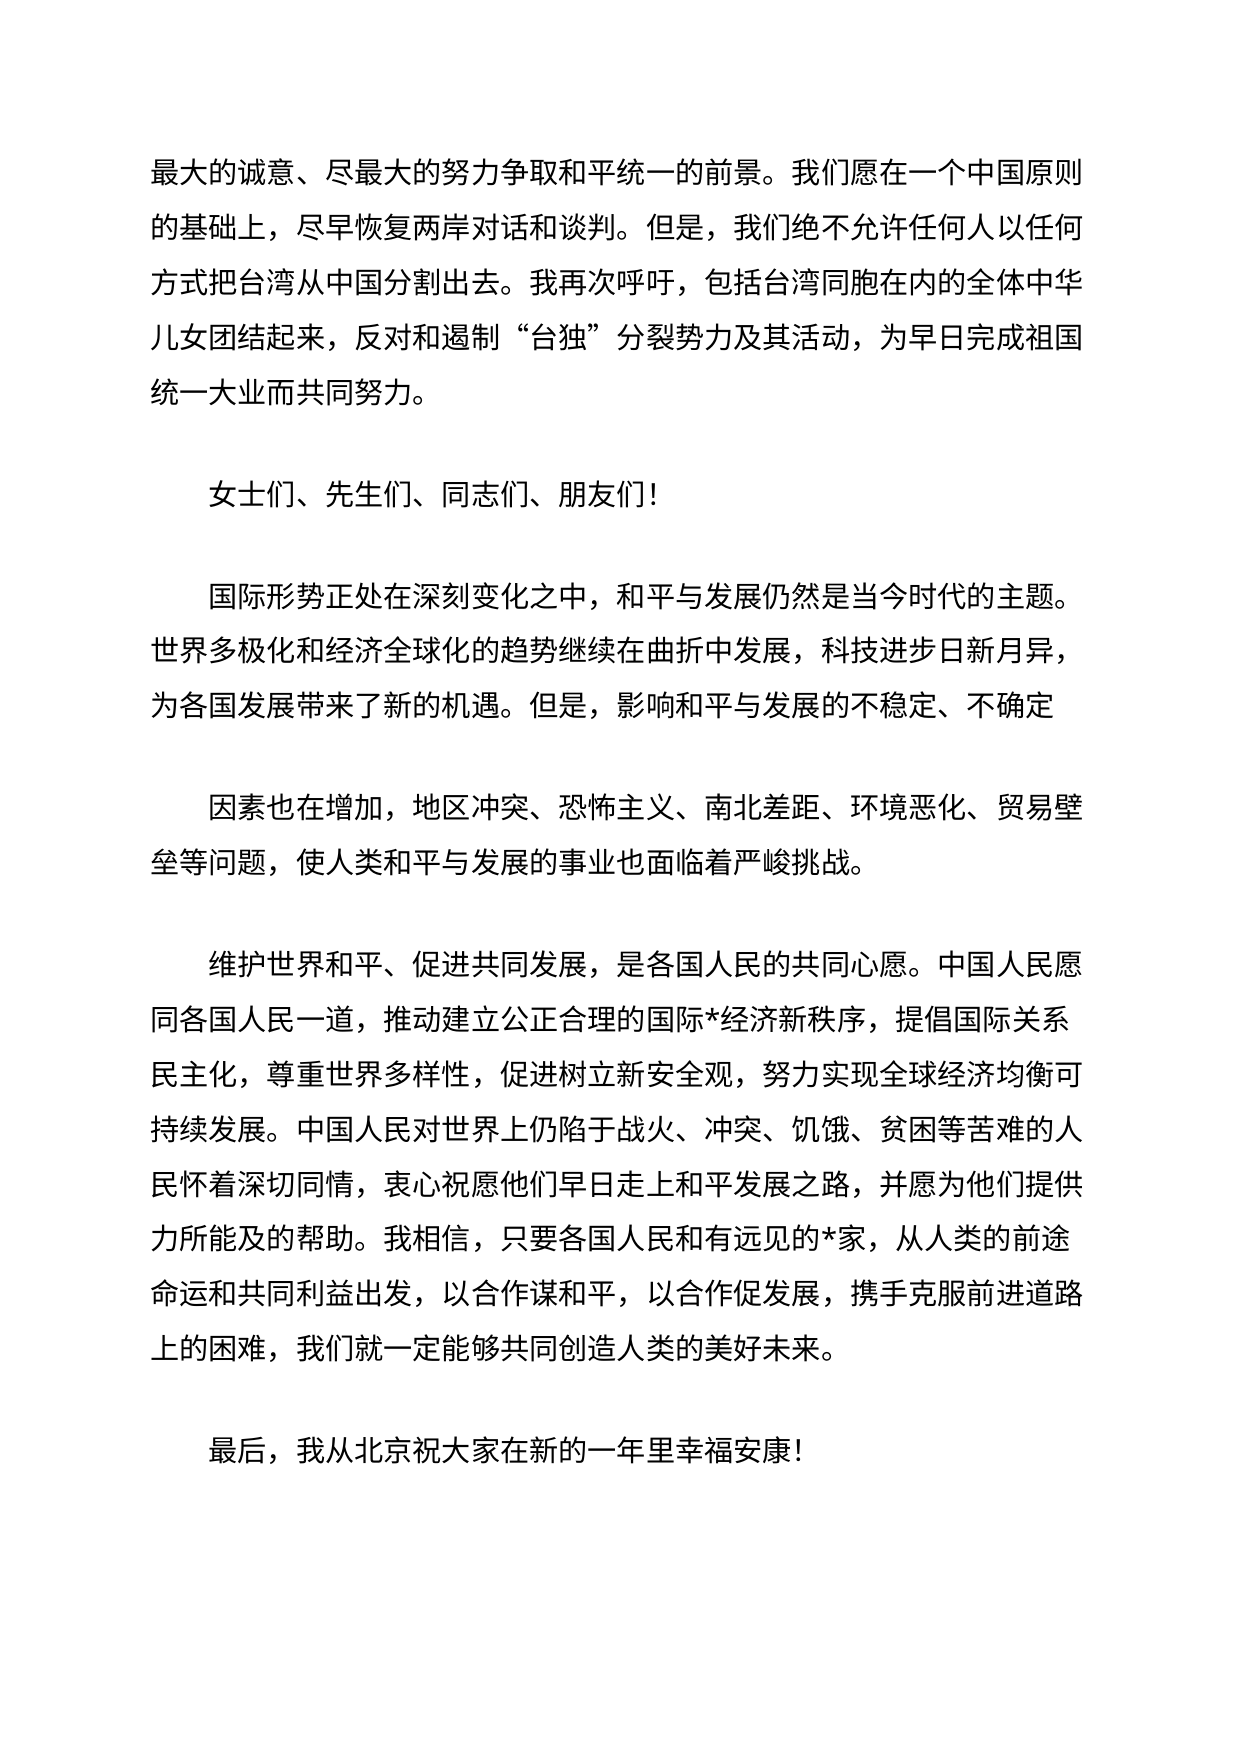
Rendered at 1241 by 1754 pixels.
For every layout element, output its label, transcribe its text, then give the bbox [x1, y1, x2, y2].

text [150, 150, 1090, 412]
text 国际形势正处在深刻变化之中，和平与发展仍然是当今时代的主题。世界多极化和经济全球化的趋势继续在曲折中发展，科技进步日新月异，为各国发展带来了新的机遇。但是，影响和平与发展的不稳定、不确定 [150, 573, 1090, 725]
text 维护世界和平、促进共同发展，是各国人民的共同心愿。中国人民愿同各国人民一道，推动建立公正合理的国际*经济新秩序，提倡国际关系民主化，尊重世界多样性，促进树立新安全观，努力实现全球经济均衡可持续发展。中国人民对世界上仍陷于战火、冲突、饥饿、贫困等苦难的人民怀着深切同情，衷心祝愿他们早日走上和平发展之路，并愿为他们提供力所能及的帮助。我相信，只要各国人民和有远见的*家，从人类的前途命运和共同利益出发，以合作谋和平，以合作促发展，携手克服前进道路上的困难，我们就一定能够共同创造人类的美好未来。 [150, 941, 1090, 1368]
text 女士们、先生们、同志们、朋友们！ [150, 471, 1090, 514]
text 最后，我从北京祝大家在新的一年里幸福安康！ [150, 1428, 1090, 1470]
text 因素也在增加，地区冲突、恐怖主义、南北差距、环境恶化、贸易壁垒等问题，使人类和平与发展的事业也面临着严峻挑战。 [150, 785, 1090, 882]
